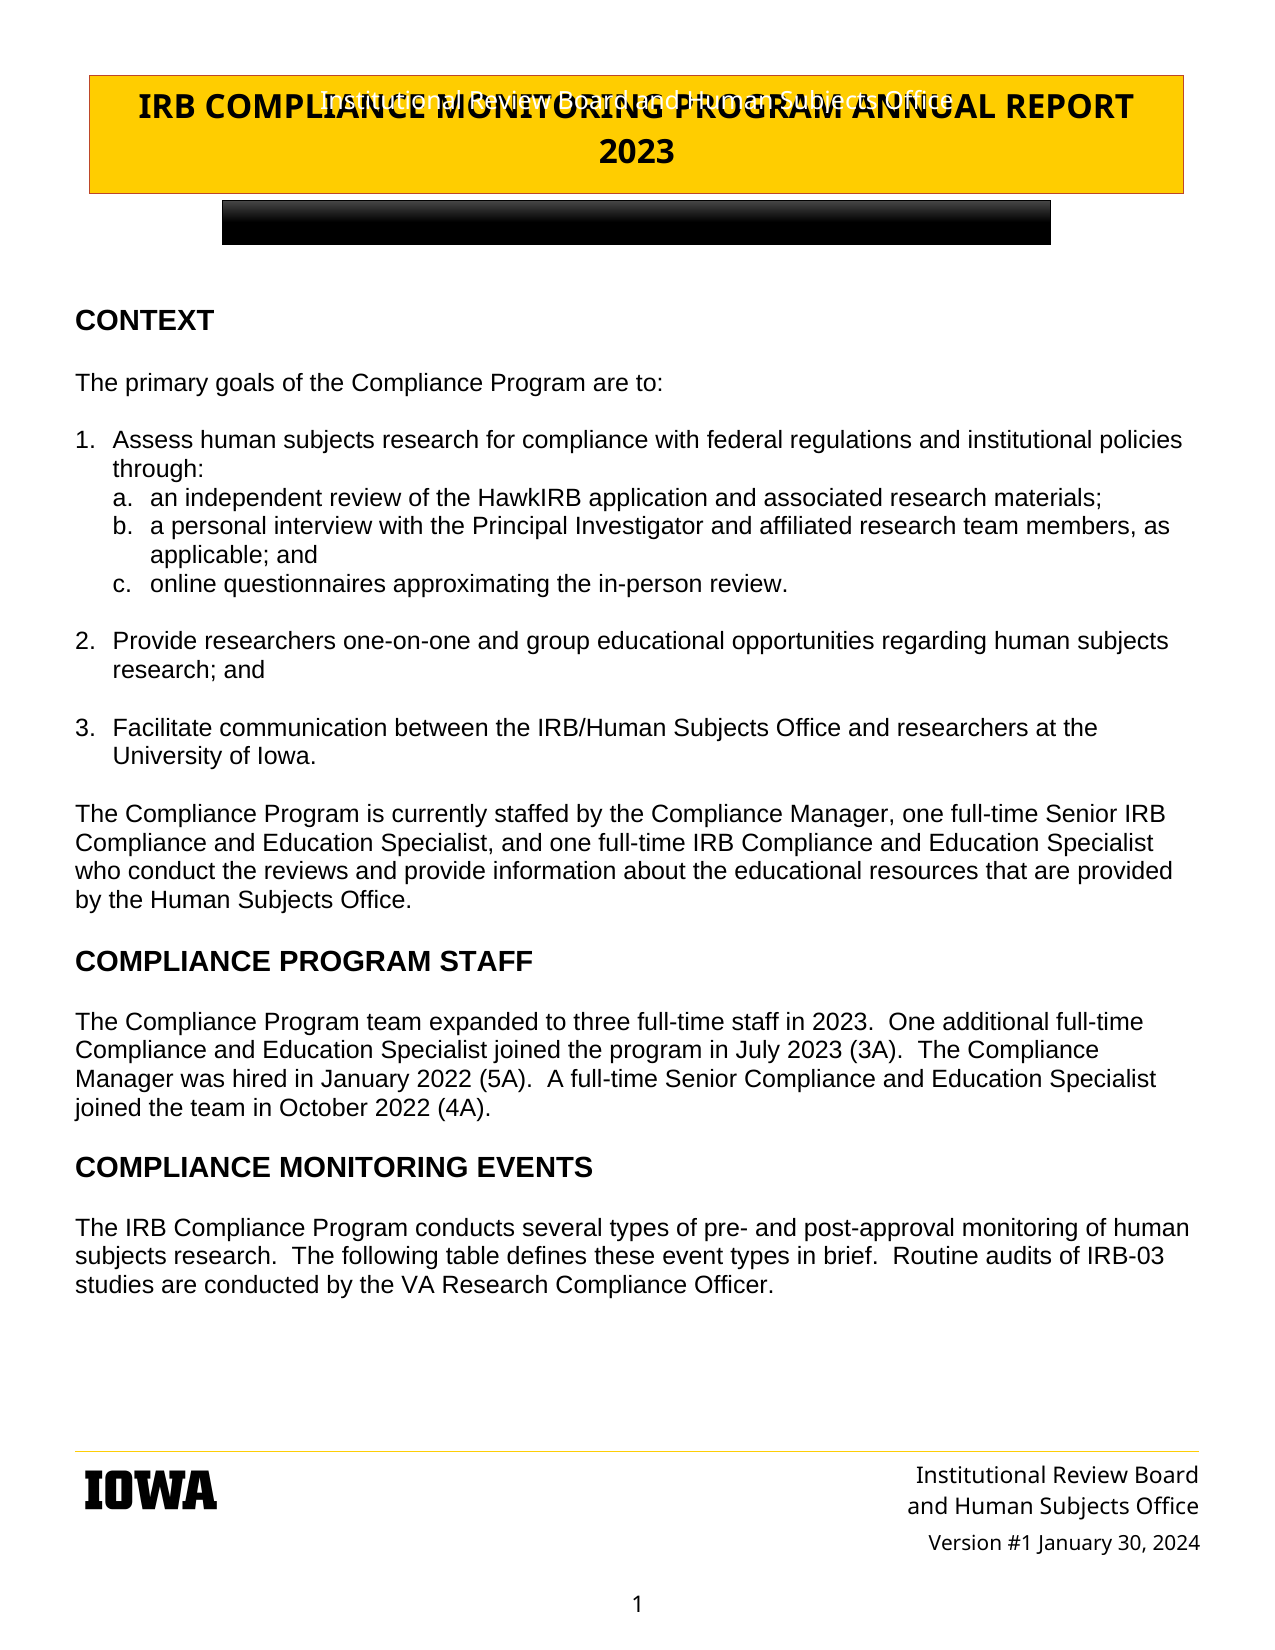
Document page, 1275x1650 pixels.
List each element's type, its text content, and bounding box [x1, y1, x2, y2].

text The Compliance Program team expanded to three full-time staff in 2023. One additional full-time Compliance and Education Specialist joined the program in July 2023 (3A). The Compliance Manager was hired in January 2022 (5A). A full-time Senior Compliance and Education Specialist joined the team in October 2022 (4A). [75, 1007, 1200, 1122]
list Facilitate communication between the IRB/Human Subjects Office and researchers at the University of Iowa. [75, 712, 1200, 770]
list a personal interview with the Principal Investigator and affiliated research team members, as applicable; and [112, 511, 1200, 569]
text CONTEXT [75, 303, 1200, 337]
list Provide researchers one-on-one and group educational opportunities regarding human subjects research; and [75, 626, 1200, 684]
text The primary goals of the Compliance Program are to: [75, 367, 1200, 396]
picture [75, 1452, 227, 1528]
text The Compliance Program is currently staffed by the Compliance Manager, one full-time Senior IRB Compliance and Education Specialist, and one full-time IRB Compliance and Education Specialist who conduct the reviews and provide information about the educational resources that are provided by the Human Subjects Office. [75, 799, 1200, 914]
list Assess human subjects research for compliance with federal regulations and institutional policies through: [75, 425, 1200, 482]
list an independent review of the HawkIRB application and associated research materials; [112, 482, 1200, 511]
list online questionnaires approximating the in-person review. [112, 569, 1200, 597]
text COMPLIANCE PROGRAM STAFF [75, 944, 1200, 978]
text The IRB Compliance Program conducts several types of pre- and post-approval monitoring of human subjects research. The following table defines these event types in brief. Routine audits of IRB-03 studies are conducted by the VA Research Compliance Officer. [75, 1213, 1200, 1299]
text COMPLIANCE MONITORING EVENTS [75, 1150, 1200, 1184]
